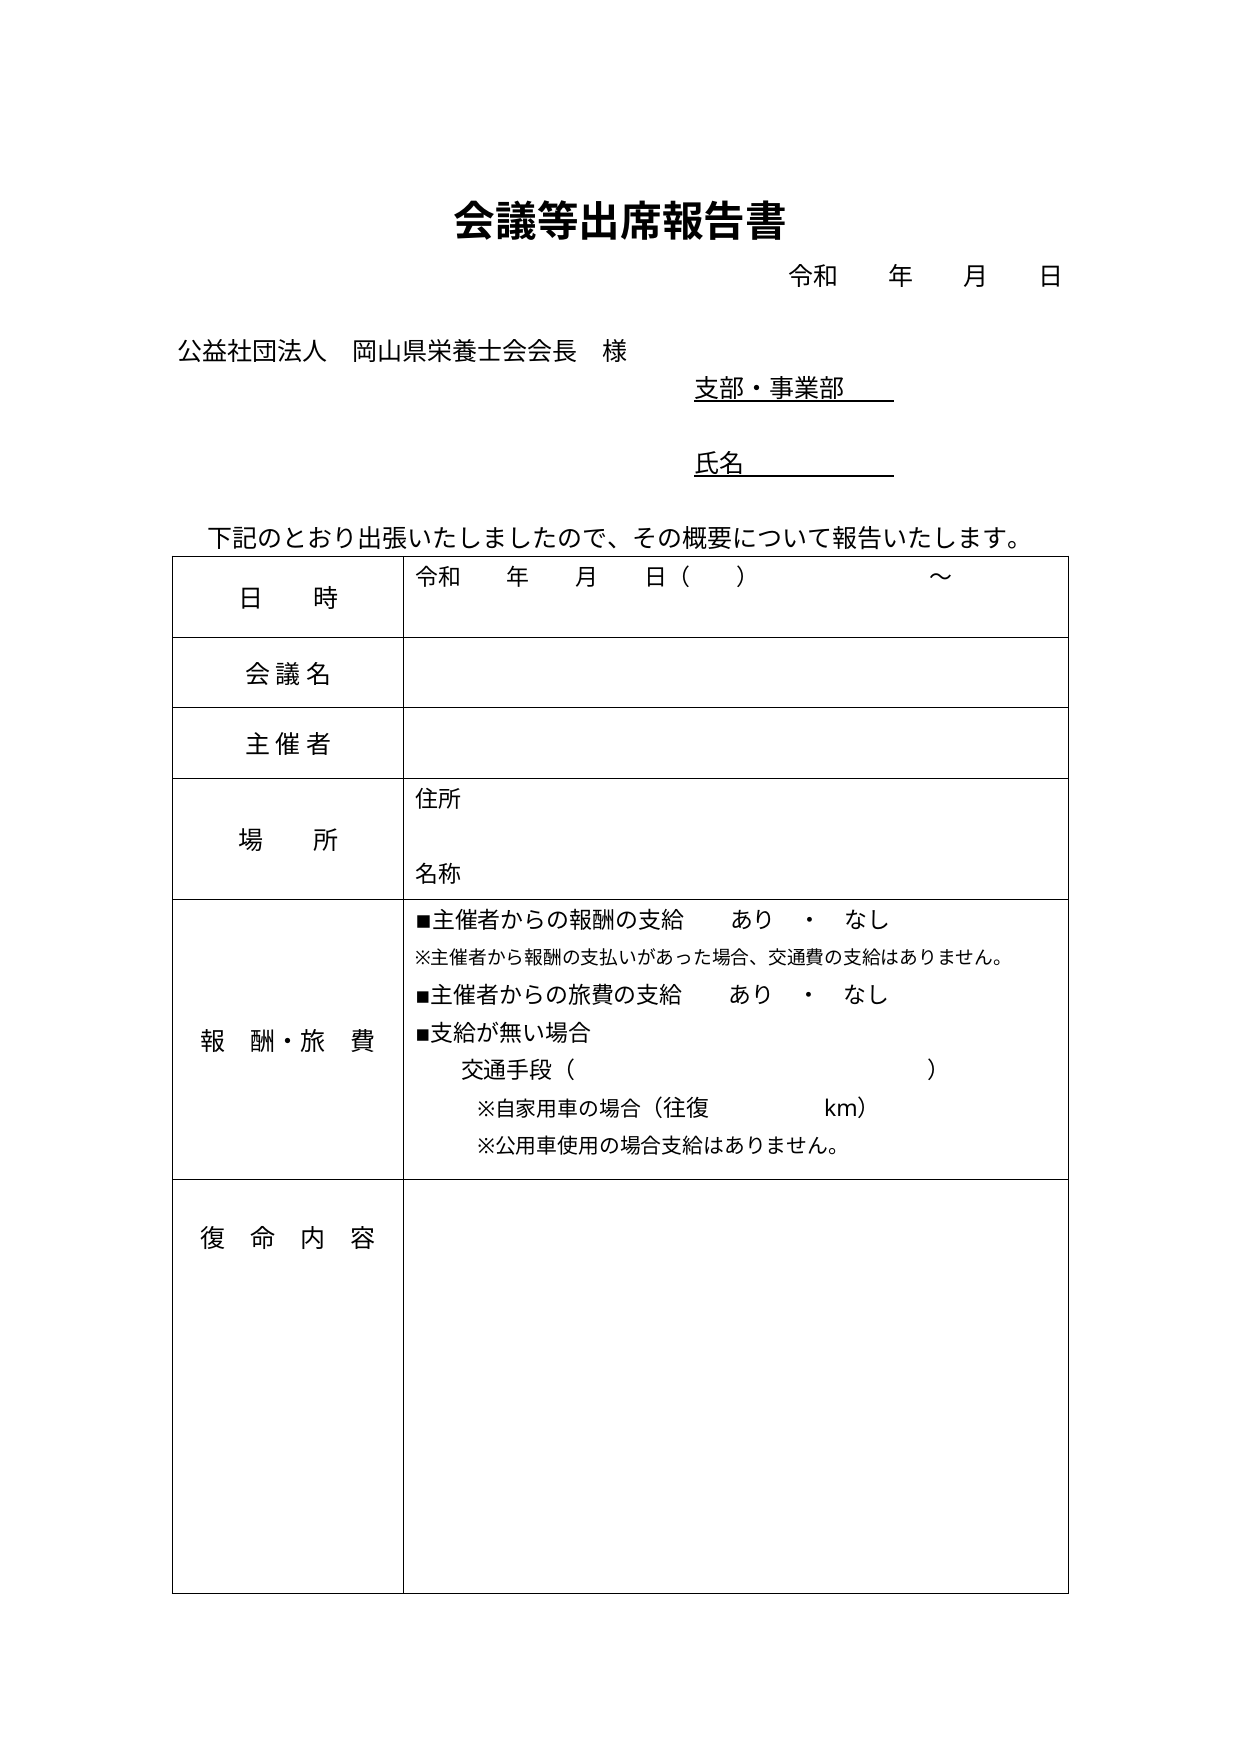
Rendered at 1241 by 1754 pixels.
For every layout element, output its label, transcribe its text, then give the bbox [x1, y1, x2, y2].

table_header 日 時 [173, 557, 403, 637]
table_header 令和 年 月 日（ ） [404, 557, 813, 637]
table_cell 主 催 者 [173, 708, 403, 777]
table_cell [404, 1180, 1068, 1593]
table_cell [404, 708, 1068, 777]
text 氏名 [552, 443, 1063, 481]
table_cell 報 酬・旅 費 [173, 900, 403, 1179]
table_cell 場 所 [173, 779, 403, 899]
text 下記のとおり出張いたしましたので、その概要について報告いたします。 [177, 518, 1063, 556]
text 会議等出席報告書 [177, 181, 1063, 256]
table_cell ▪主催者からの報酬の支給 あり ・ なし ※主催者から報酬の支払いがあった場合、交通費の支給はありません。 ▪主催者からの旅費の支給 あり ・ なし ▪支給が無い場合 交通手段（ ） ※自家用車の場合（往復 km） ※公用車使用の場合支給はありません。 [404, 900, 1068, 1179]
text 令和 年 月 日 [177, 256, 1063, 293]
table_header ～ [813, 557, 1068, 637]
table_cell [404, 638, 1068, 707]
table_cell 住所 名称 [404, 779, 1068, 899]
table_cell 会 議 名 [173, 638, 403, 707]
text 支部・事業部 [552, 368, 1063, 406]
table_cell 復 命 内 容 [173, 1180, 403, 1593]
text 公益社団法人 岡山県栄養士会会長 様 [177, 331, 1063, 368]
